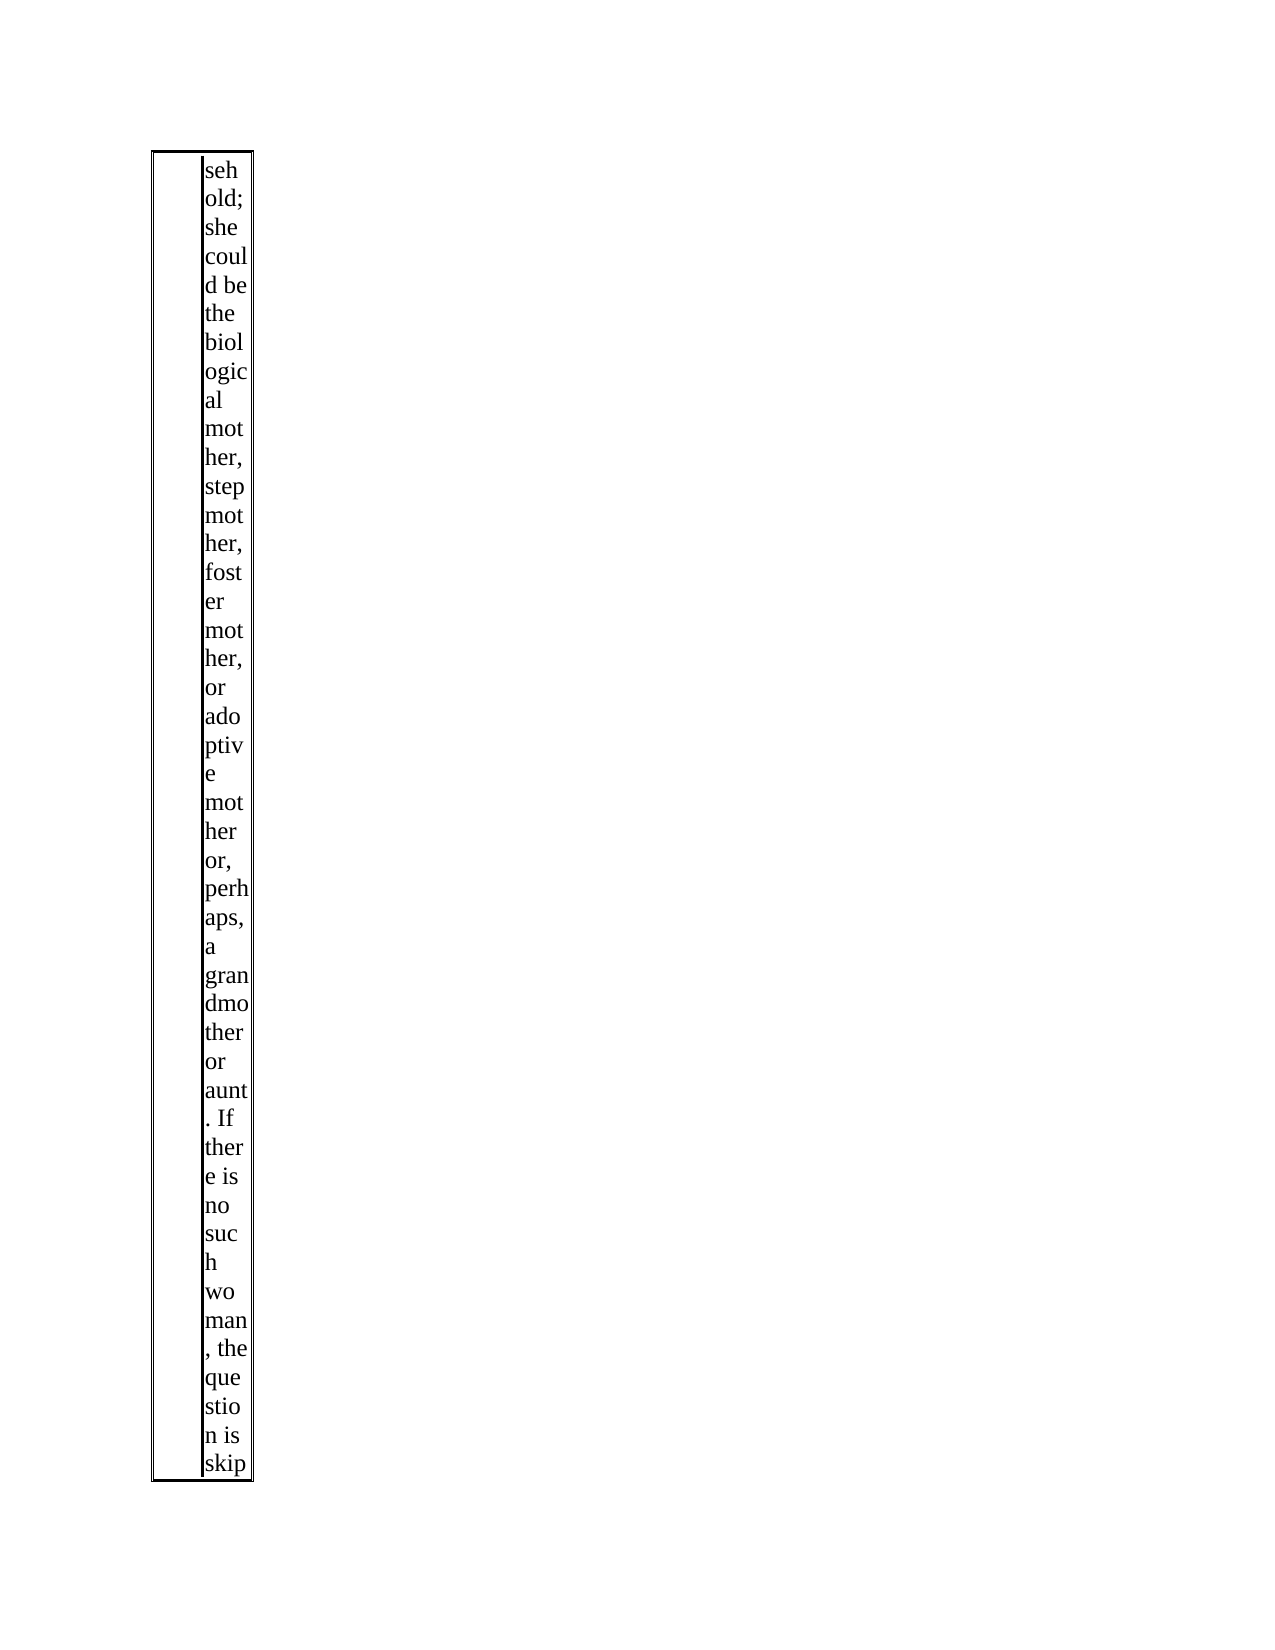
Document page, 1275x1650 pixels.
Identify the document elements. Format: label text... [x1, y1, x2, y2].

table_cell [202, 153, 251, 1479]
table_cell Protocol: [154, 153, 202, 1479]
